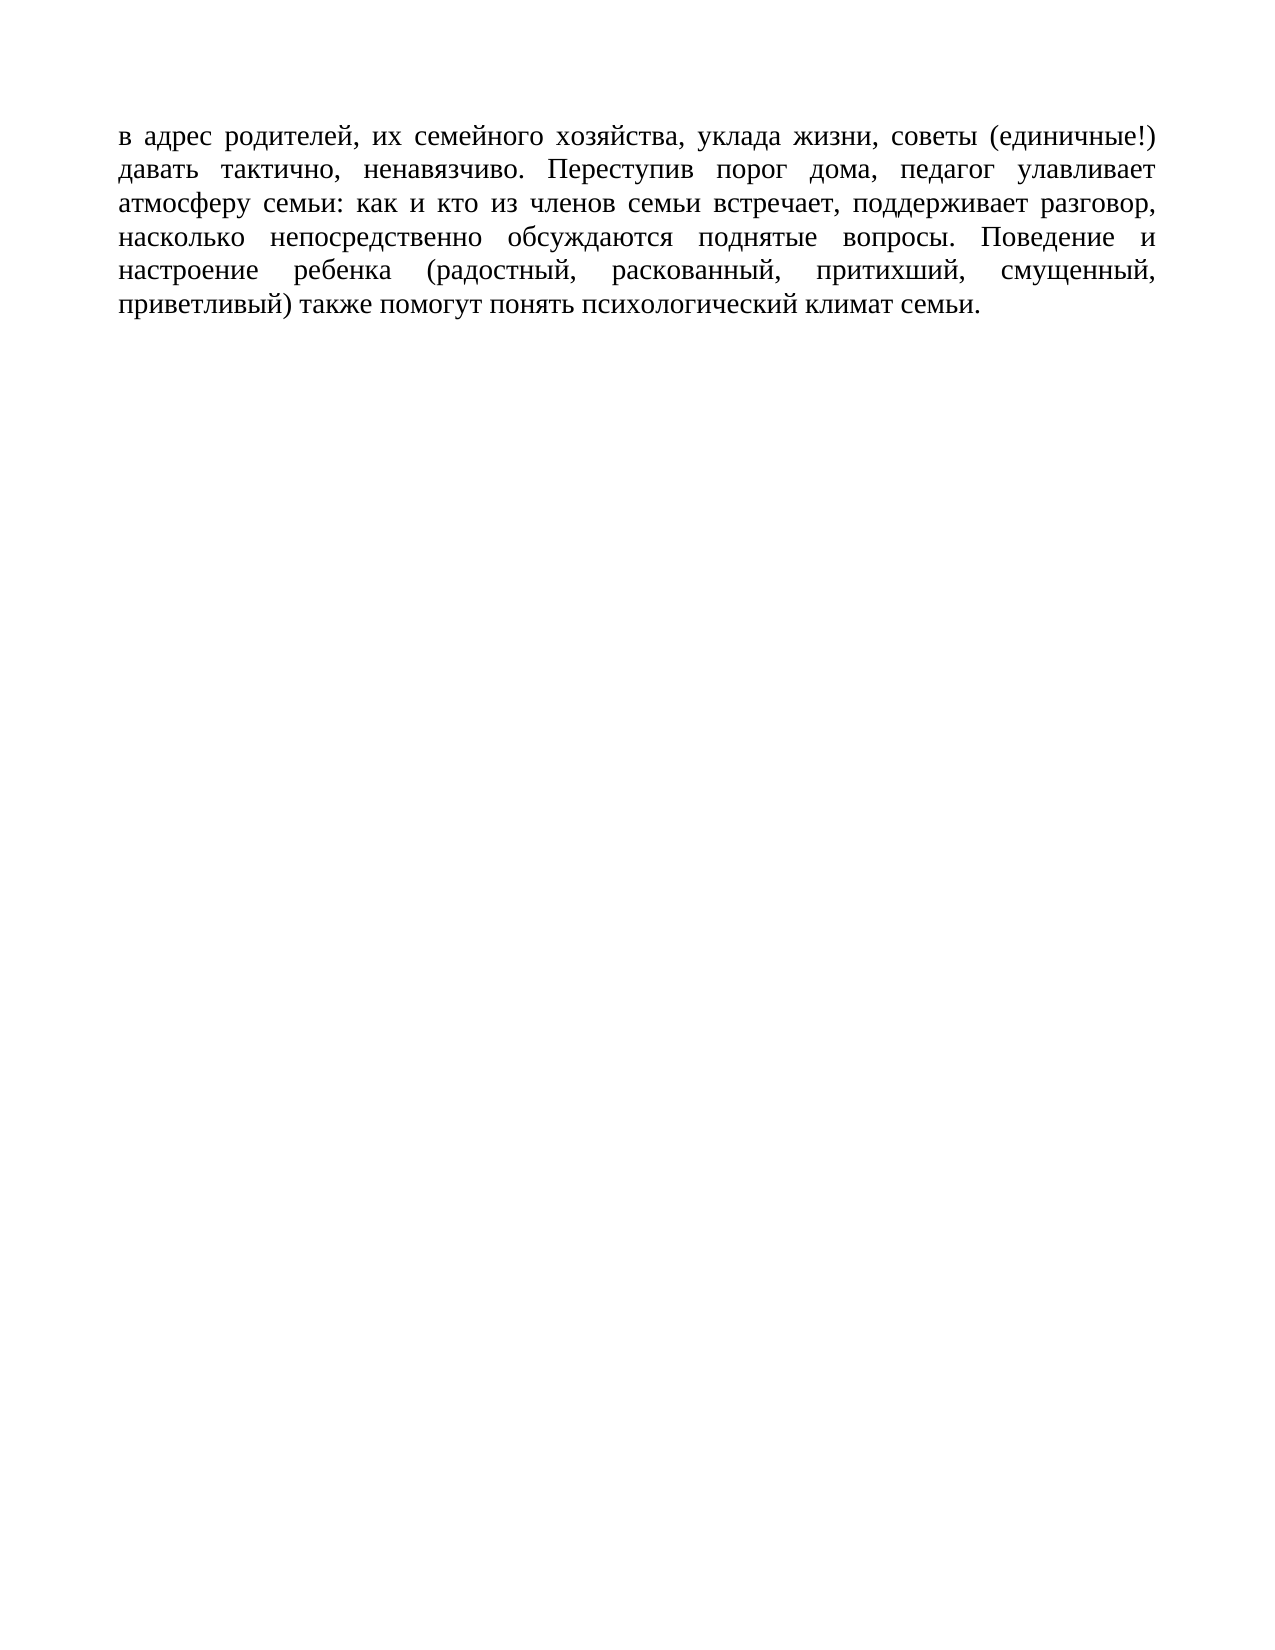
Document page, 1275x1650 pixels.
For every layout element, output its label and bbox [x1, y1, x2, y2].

text [118, 118, 1157, 319]
